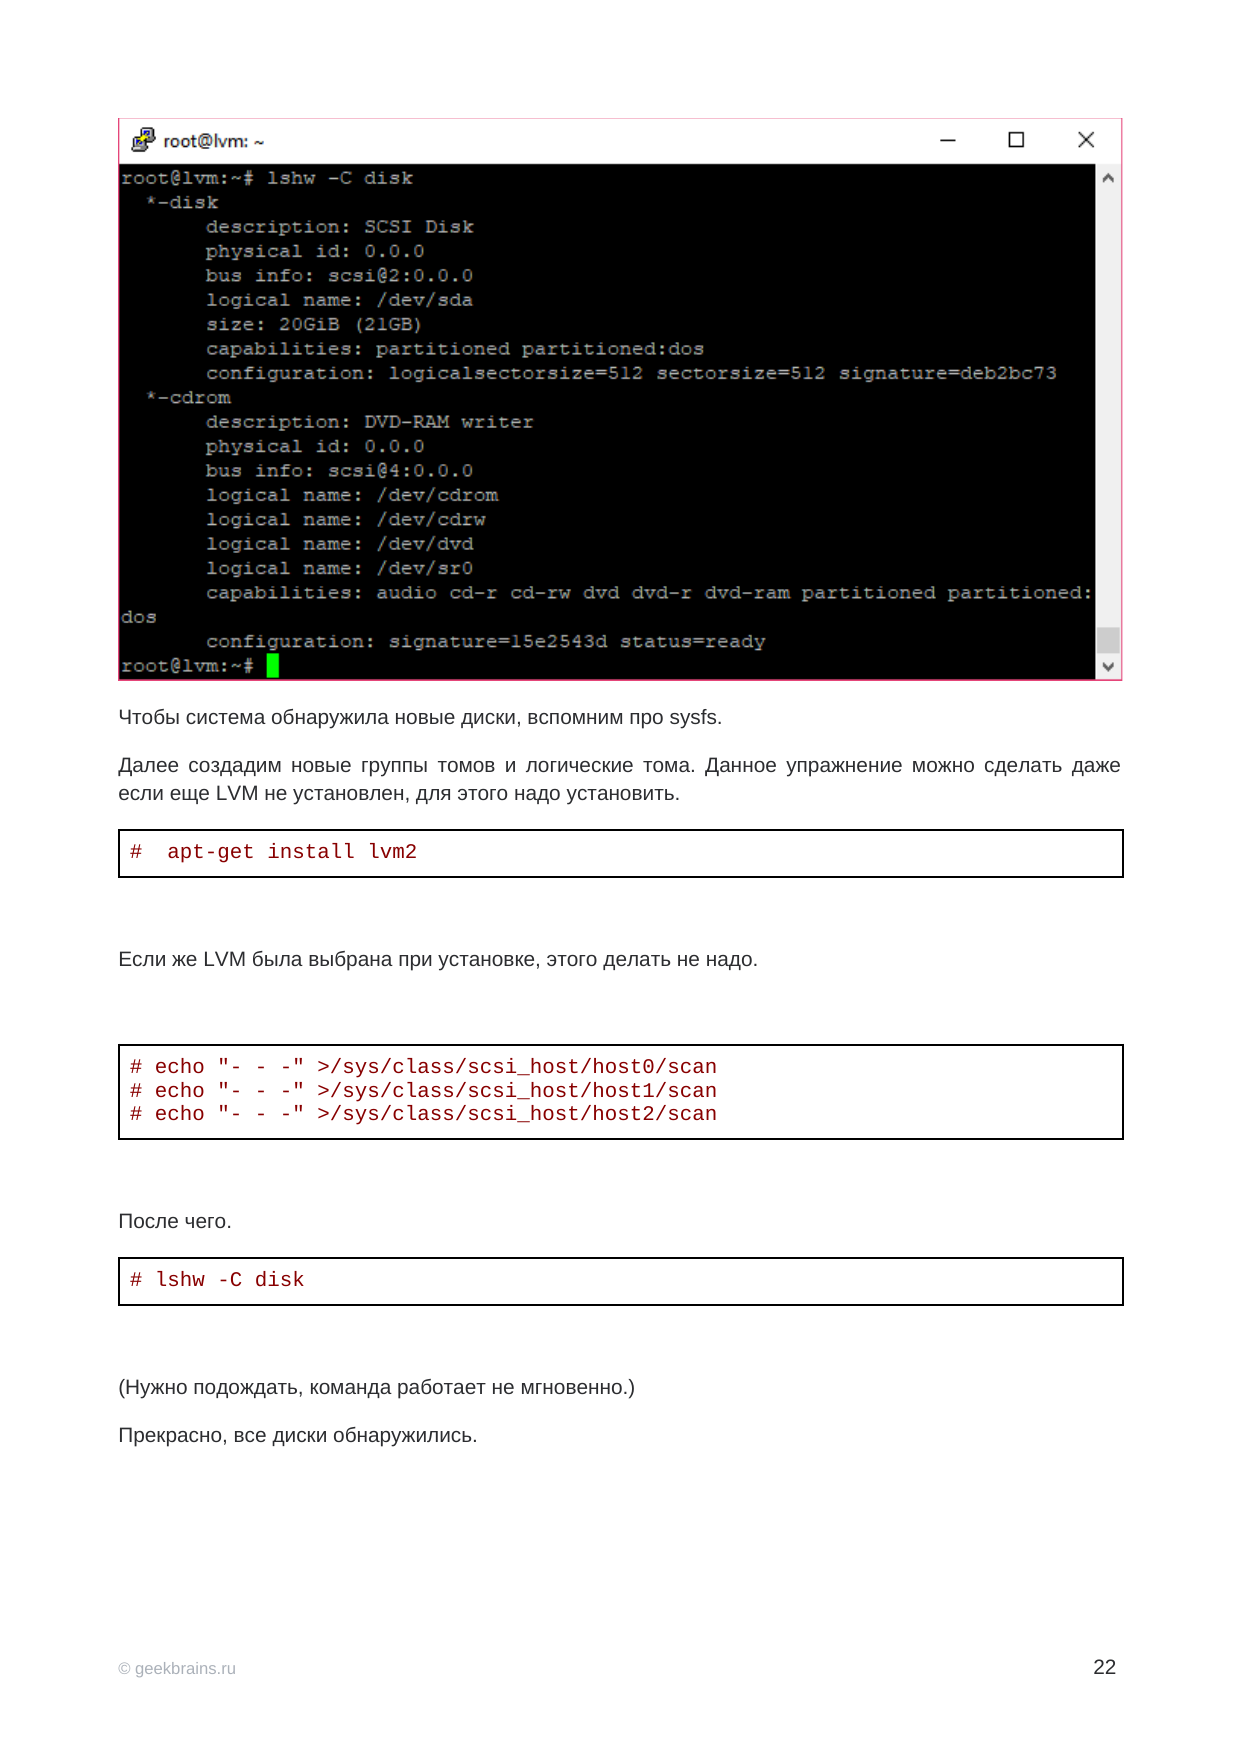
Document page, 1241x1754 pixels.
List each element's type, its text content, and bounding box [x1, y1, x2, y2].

table_header # apt-get install lvm2 [120, 831, 1122, 876]
table_header # echo "- - -" >/sys/class/scsi_host/host0/scan # echo "- - -" >/sys/class/scsi_host/host1/scan # echo "- - -" >/sys/class/scsi_host/host2/scan [120, 1046, 1122, 1137]
table_header # lshw -C disk [120, 1259, 1122, 1303]
text После чего. [118, 1209, 1122, 1233]
picture [118, 118, 1123, 681]
text Прекрасно, все диски обнаружились. [118, 1423, 1122, 1447]
text Далее создадим новые группы томов и логические тома. Данное упражнение можно сделать даже если еще LVM не установлен, для этого надо установить. [118, 753, 1122, 805]
text (Нужно подождать, команда работает не мгновенно.) [118, 1375, 1122, 1399]
text Чтобы система обнаружила новые диски, вспомним про sysfs. [118, 705, 1122, 729]
text Если же LVM была выбрана при установке, этого делать не надо. [118, 947, 1122, 971]
